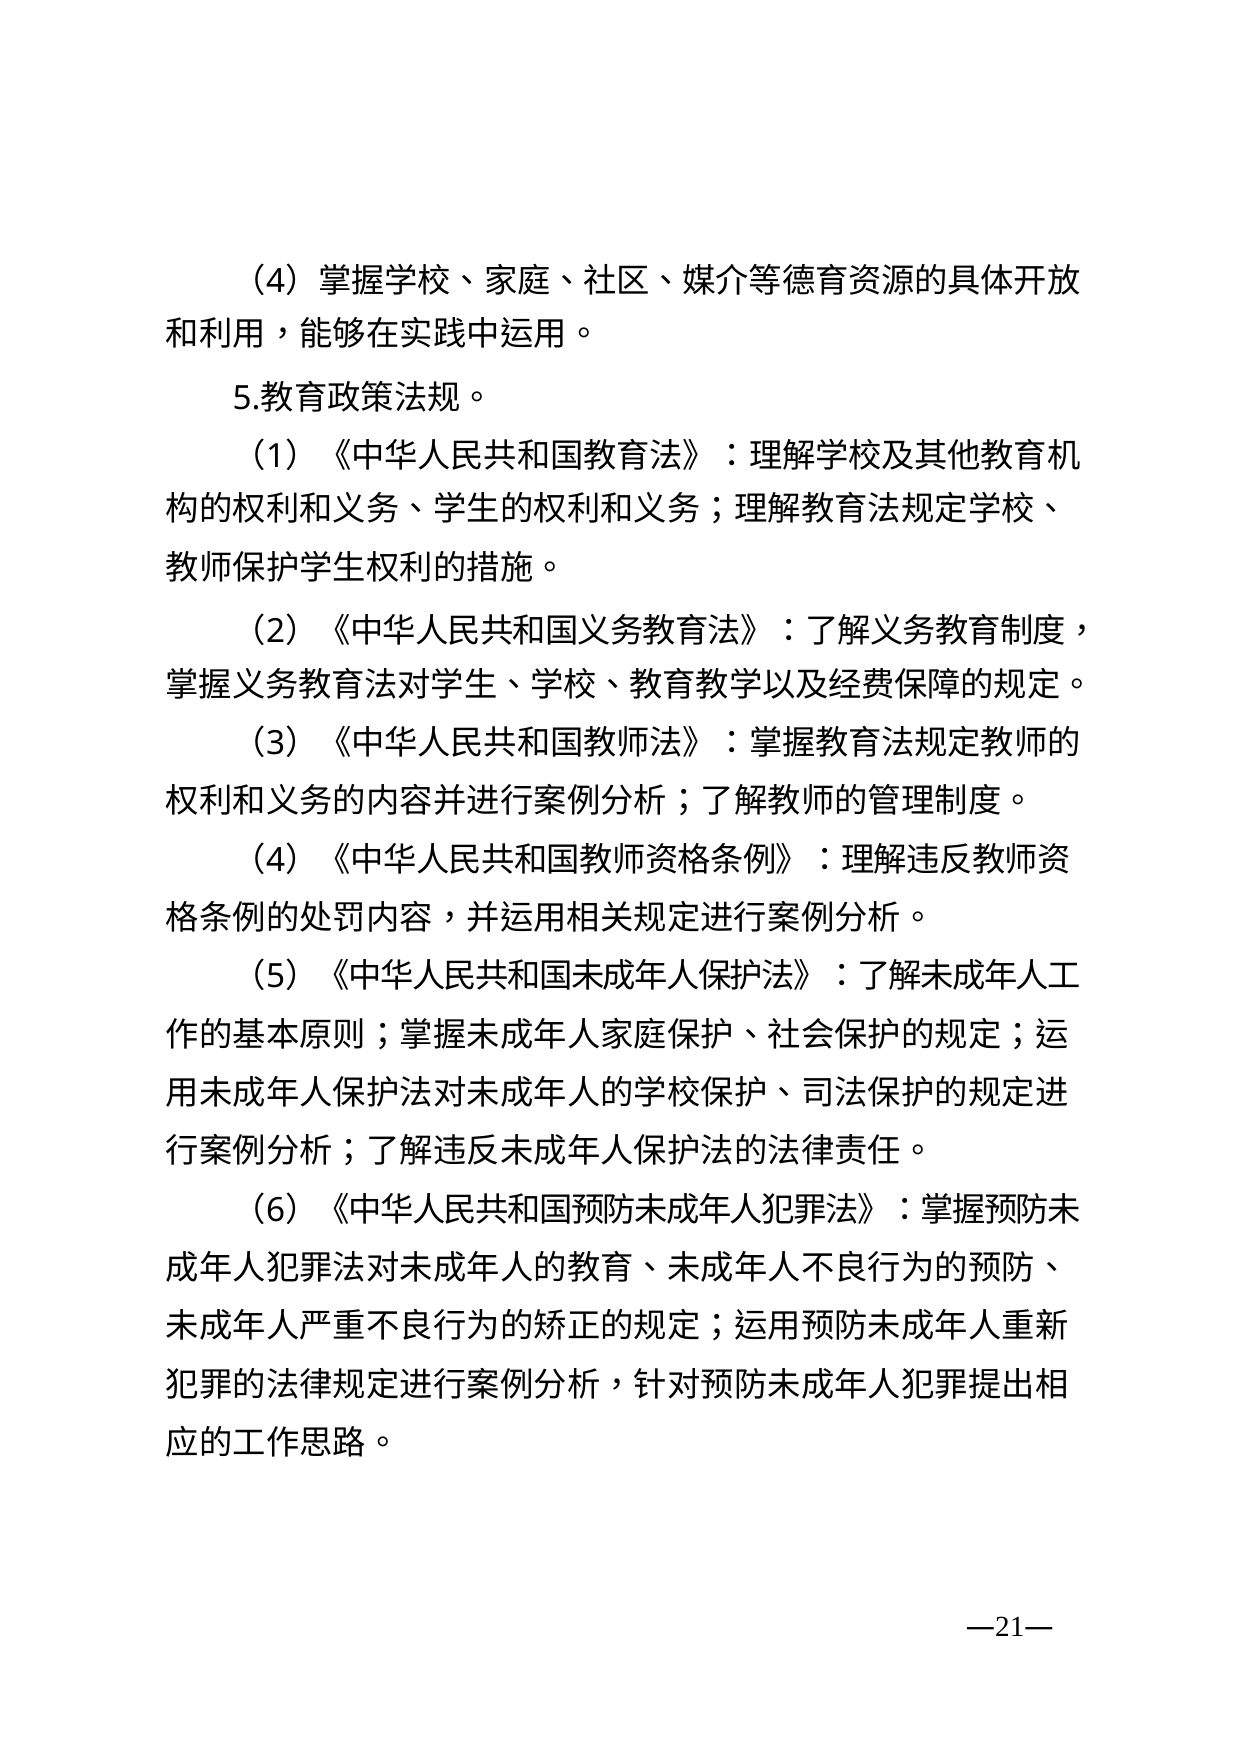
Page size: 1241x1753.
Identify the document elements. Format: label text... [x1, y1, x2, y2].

text （6）《中华人民共和国预防未成年人犯罪法》：掌握预防未 [232, 1174, 1236, 1233]
text 5.教育政策法规。 [232, 383, 549, 416]
text 行案例分析；了解违反未成年人保护法的法律责任。 [166, 1116, 1236, 1174]
text 权利和义务的内容并进行案例分析；了解教师的管理制度。 [166, 766, 1236, 824]
picture [162, 216, 1079, 1442]
text 应的工作思路。 [166, 1408, 1236, 1466]
text 构的权利和义务、学生的权利和义务；理解教育法规定学校、 [166, 474, 1211, 532]
text 成年人犯罪法对未成年人的教育、未成年人不良行为的预防、 [166, 1233, 1236, 1291]
text 掌握义务教育法对学生、学校、教育教学以及经费保障的规定。 [166, 649, 1236, 708]
text （1）《中华人民共和国教育法》：理解学校及其他教育机 [232, 441, 1211, 474]
text （4）《中华人民共和国教师资格条例》：理解违反教师资 [232, 824, 1236, 883]
text 未成年人严重不良行为的矫正的规定；运用预防未成年人重新 [166, 1291, 1236, 1349]
text 犯罪的法律规定进行案例分析，针对预防未成年人犯罪提出相 [166, 1349, 1236, 1408]
text （5）《中华人民共和国未成年人保护法》：了解未成年人工 [232, 941, 1236, 999]
text 和利用，能够在实践中运用。 [166, 299, 1211, 357]
text 教师保护学生权利的措施。 [166, 532, 1211, 591]
text （4）掌握学校、家庭、社区、媒介等德育资源的具体开放 [232, 266, 1211, 299]
text （2）《中华人民共和国义务教育法》：了解义务教育制度， [232, 616, 1236, 649]
text —21— [966, 1605, 1097, 1644]
text 格条例的处罚内容，并运用相关规定进行案例分析。 [166, 883, 1236, 941]
text 用未成年人保护法对未成年人的学校保护、司法保护的规定进 [166, 1058, 1236, 1116]
text 作的基本原则；掌握未成年人家庭保护、社会保护的规定；运 [166, 999, 1236, 1058]
text （3）《中华人民共和国教师法》：掌握教育法规定教师的 [232, 708, 1236, 766]
